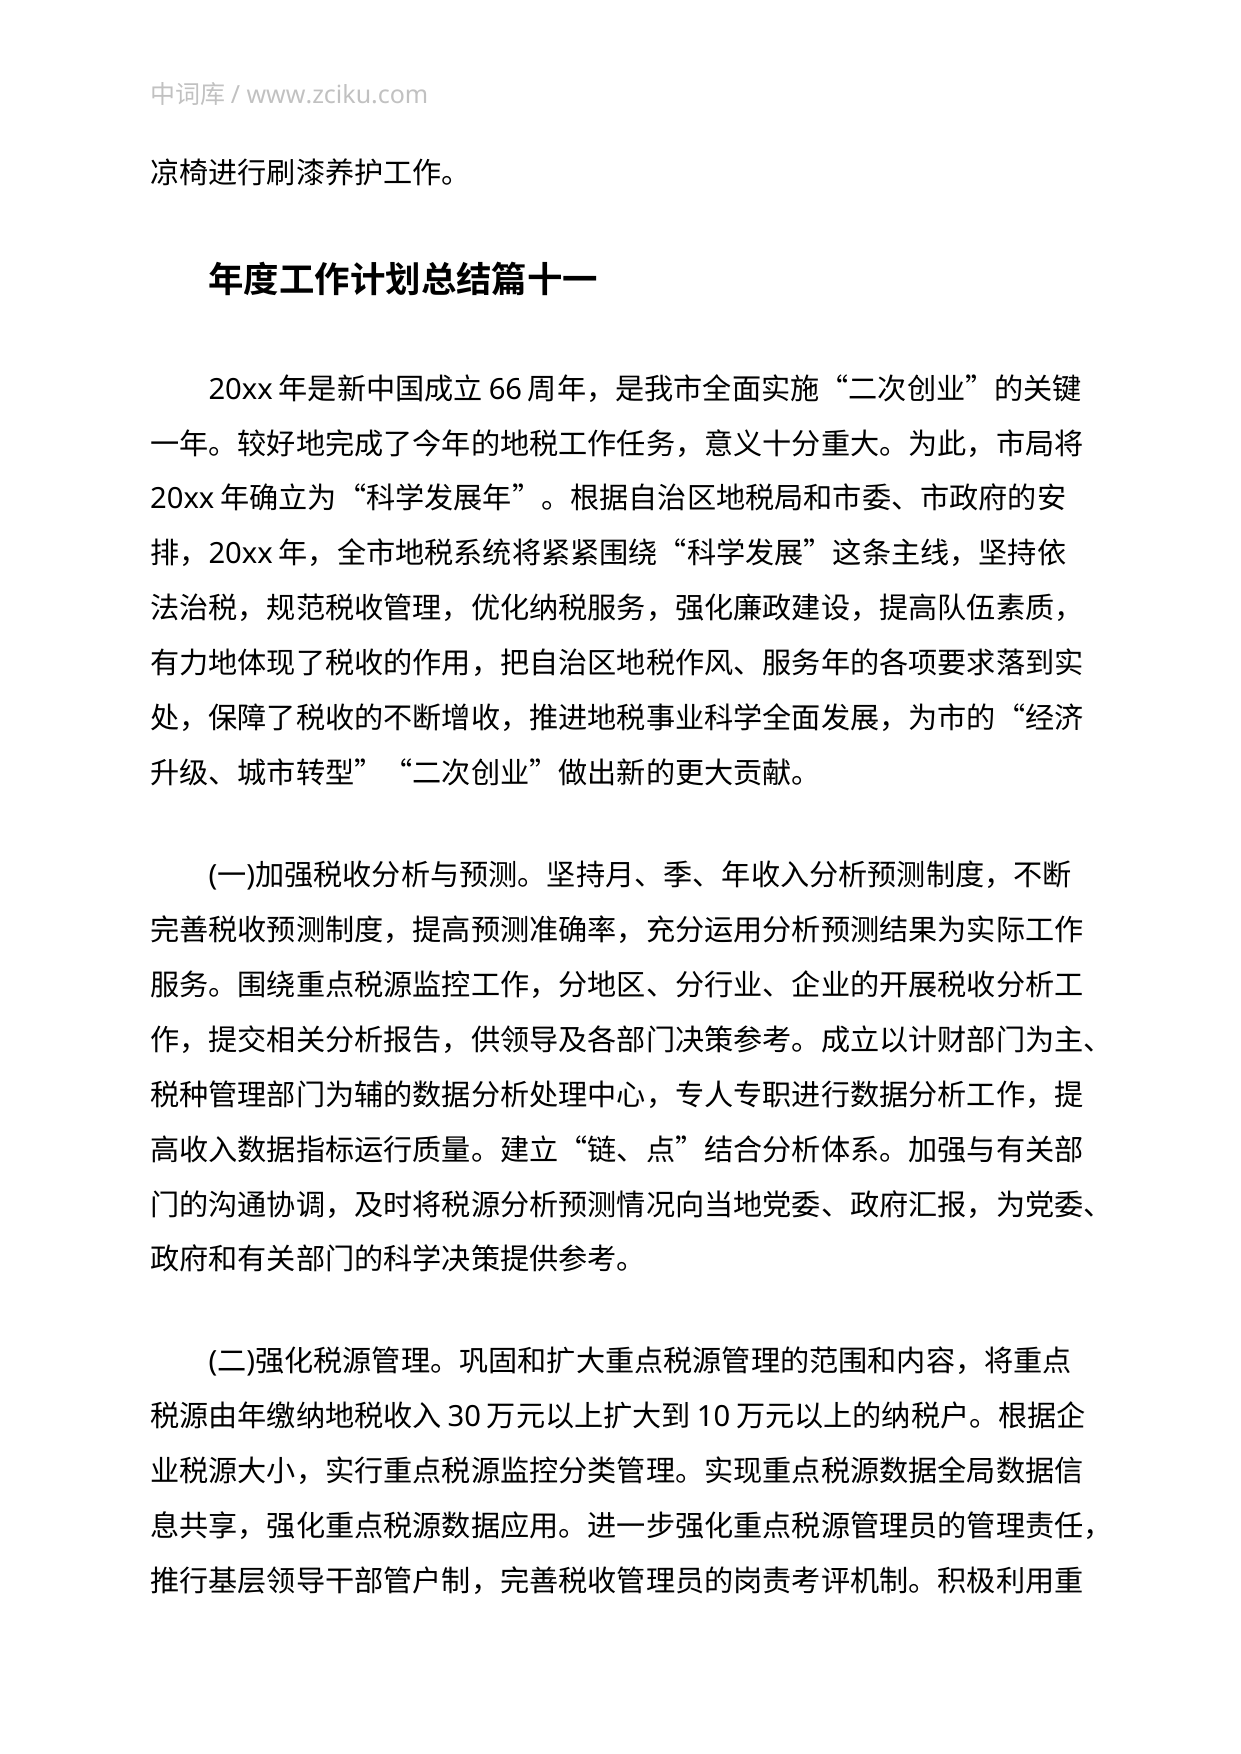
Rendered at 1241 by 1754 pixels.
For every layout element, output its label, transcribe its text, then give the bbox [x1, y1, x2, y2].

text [150, 1338, 1090, 1600]
text 年度工作计划总结篇十一 [150, 252, 1090, 303]
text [150, 150, 1090, 192]
text (一)加强税收分析与预测。坚持月、季、年收入分析预测制度，不断完善税收预测制度，提高预测准确率，充分运用分析预测结果为实际工作服务。围绕重点税源监控工作，分地区、分行业、企业的开展税收分析工作，提交相关分析报告，供领导及各部门决策参考。成立以计财部门为主、税种管理部门为辅的数据分析处理中心，专人专职进行数据分析工作，提高收入数据指标运行质量。建立“链、点”结合分析体系。加强与有关部门的沟通协调，及时将税源分析预测情况向当地党委、政府汇报，为党委、政府和有关部门的科学决策提供参考。 [150, 852, 1090, 1278]
text 20xx年是新中国成立66周年，是我市全面实施“二次创业”的关键一年。较好地完成了今年的地税工作任务，意义十分重大。为此，市局将20xx年确立为“科学发展年”。根据自治区地税局和市委、市政府的安排，20xx年，全市地税系统将紧紧围绕“科学发展”这条主线，坚持依法治税，规范税收管理，优化纳税服务，强化廉政建设，提高队伍素质，有力地体现了税收的作用，把自治区地税作风、服务年的各项要求落到实处，保障了税收的不断增收，推进地税事业科学全面发展，为市的“经济升级、城市转型”“二次创业”做出新的更大贡献。 [150, 365, 1090, 792]
